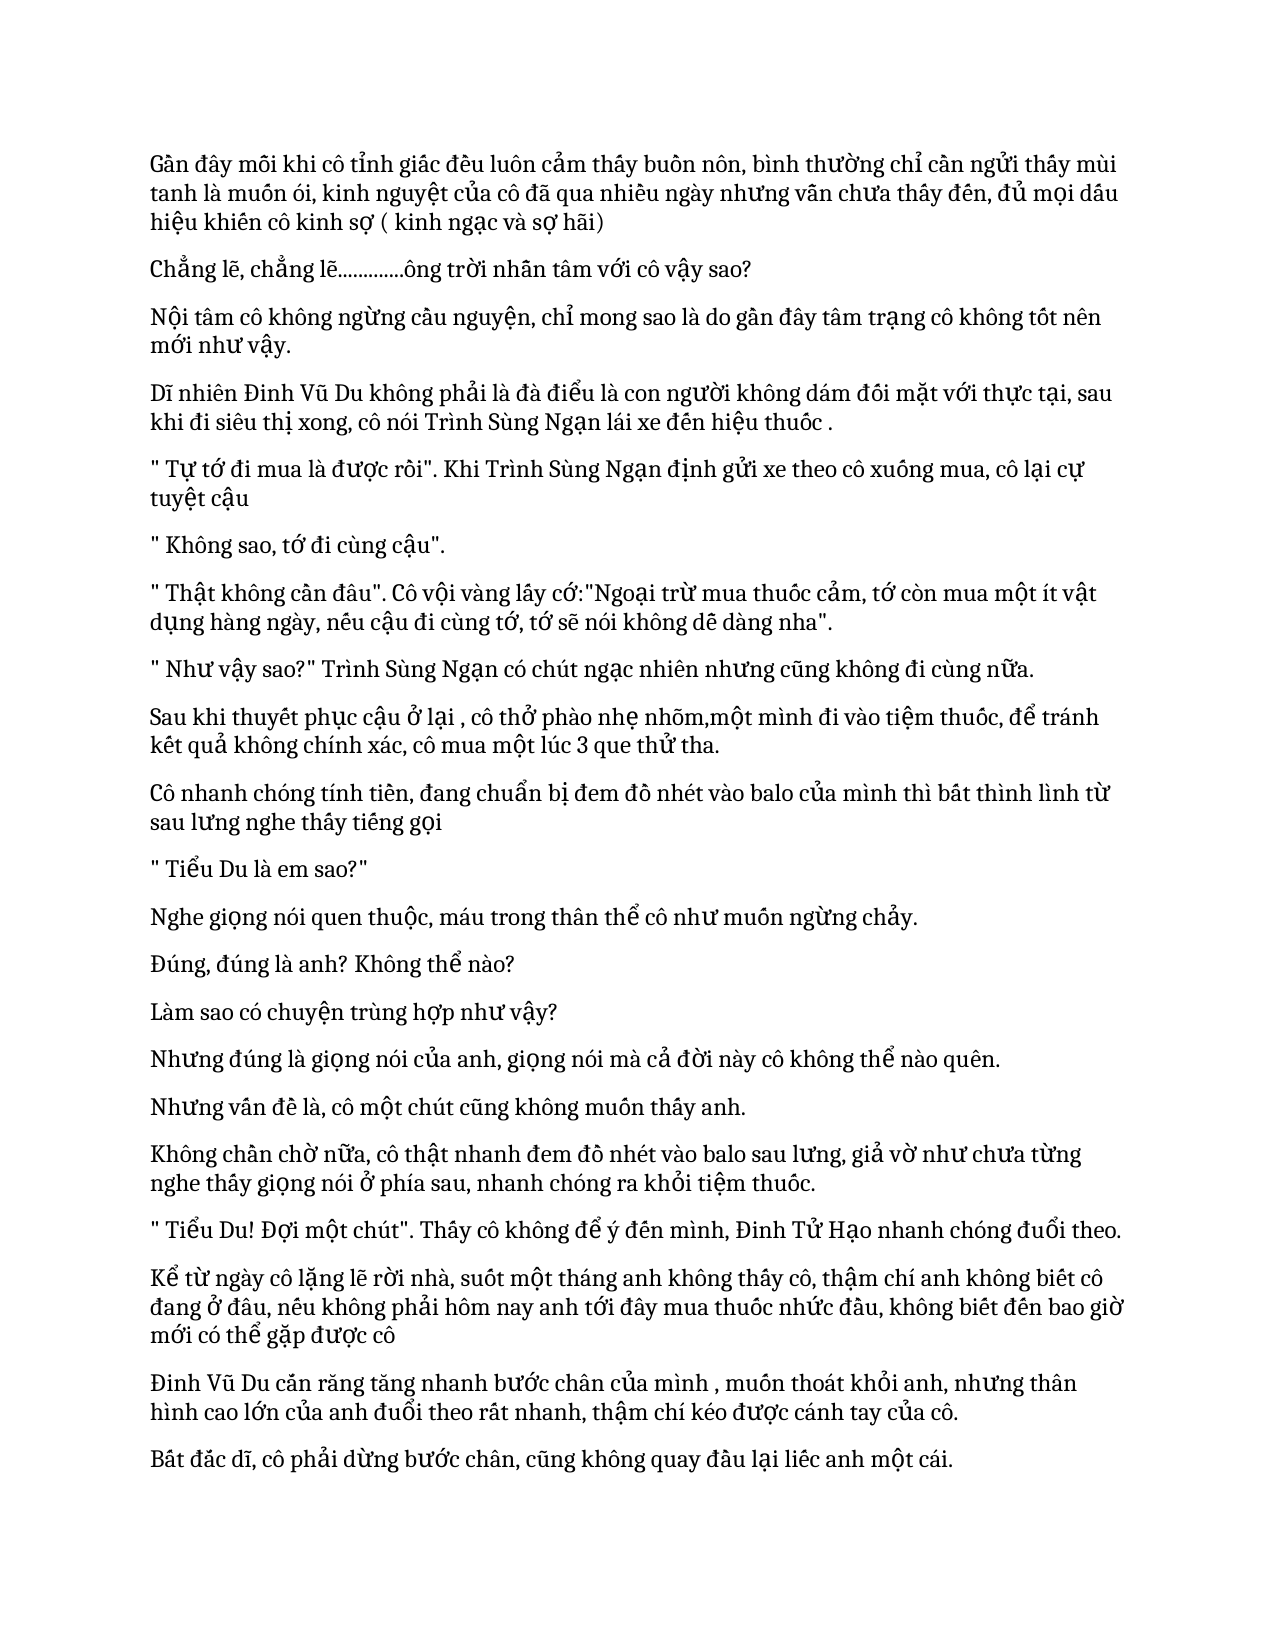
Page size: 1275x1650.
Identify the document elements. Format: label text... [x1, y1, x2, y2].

text Bất đắc dĩ, cô phải dừng bước chân, cũng không quay đầu lại liếc anh một cái. [150, 1445, 1125, 1474]
text Kể từ ngày cô lặng lẽ rời nhà, suốt một tháng anh không thấy cô, thậm chí anh không biết cô đang ở đâu, nếu không phải hôm nay anh tới đây mua thuốc nhức đầu, không biết đến bao giờ mới có thể gặp được cô [150, 1264, 1125, 1350]
text Sau khi thuyết phục cậu ở lại , cô thở phào nhẹ nhõm,một mình đi vào tiệm thuốc, để tránh kết quả không chính xác, cô mua một lúc 3 que thử tha. [150, 702, 1125, 760]
text Làm sao có chuyện trùng hợp như vậy? [150, 997, 1125, 1026]
text Gần đây mỗi khi cô tỉnh giấc đều luôn cảm thấy buồn nôn, bình thường chỉ cần ngửi thấy mùi tanh là muốn ói, kinh nguyệt của cô đã qua nhiều ngày nhưng vẫn chưa thấy đến, đủ mọi dấu hiệu khiến cô kinh sợ ( kinh ngạc và sợ hãi) [150, 150, 1125, 236]
text Nhưng vấn đề là, cô một chút cũng không muốn thấy anh. [150, 1092, 1125, 1121]
text " Như vậy sao?" Trình Sùng Ngạn có chút ngạc nhiên nhưng cũng không đi cùng nữa. [150, 655, 1125, 684]
text Nội tâm cô không ngừng cầu nguyện, chỉ mong sao là do gần đây tâm trạng cô không tốt nên mới như vậy. [150, 302, 1125, 360]
text Đinh Vũ Du cắn răng tăng nhanh bước chân của mình , muốn thoát khỏi anh, nhưng thân hình cao lớn của anh đuổi theo rất nhanh, thậm chí kéo được cánh tay của cô. [150, 1369, 1125, 1426]
text " Thật không cần đâu". Cô vội vàng lấy cớ:"Ngoại trừ mua thuốc cảm, tớ còn mua một ít vật dụng hàng ngày, nếu cậu đi cùng tớ, tớ sẽ nói không dễ dàng nha". [150, 579, 1125, 636]
text Đúng, đúng là anh? Không thể nào? [150, 950, 1125, 979]
text Nghe giọng nói quen thuộc, máu trong thân thể cô như muốn ngừng chảy. [150, 902, 1125, 931]
text Chẳng lẽ, chẳng lẽ.............ông trời nhẫn tâm với cô vậy sao? [150, 255, 1125, 284]
text " Không sao, tớ đi cùng cậu". [150, 531, 1125, 560]
text " Tự tớ đi mua là được rồi". Khi Trình Sùng Ngạn định gửi xe theo cô xuống mua, cô lại cự tuyệt cậu [150, 455, 1125, 512]
text " Tiểu Du! Đợi một chút". Thấy cô không để ý đến mình, Đinh Tử Hạo nhanh chóng đuổi theo. [150, 1216, 1125, 1245]
text " Tiểu Du là em sao?" [150, 855, 1125, 884]
text Cô nhanh chóng tính tiền, đang chuẩn bị đem đồ nhét vào balo của mình thì bất thình lình từ sau lưng nghe thấy tiếng gọi [150, 779, 1125, 836]
text Dĩ nhiên Đinh Vũ Du không phải là đà điểu là con người không dám đối mặt với thực tại, sau khi đi siêu thị xong, cô nói Trình Sùng Ngạn lái xe đến hiệu thuốc . [150, 379, 1125, 436]
text Không chần chờ nữa, cô thật nhanh đem đồ nhét vào balo sau lưng, giả vờ như chưa từng nghe thấy giọng nói ở phía sau, nhanh chóng ra khỏi tiệm thuốc. [150, 1140, 1125, 1197]
text Nhưng đúng là giọng nói của anh, giọng nói mà cả đời này cô không thể nào quên. [150, 1045, 1125, 1074]
